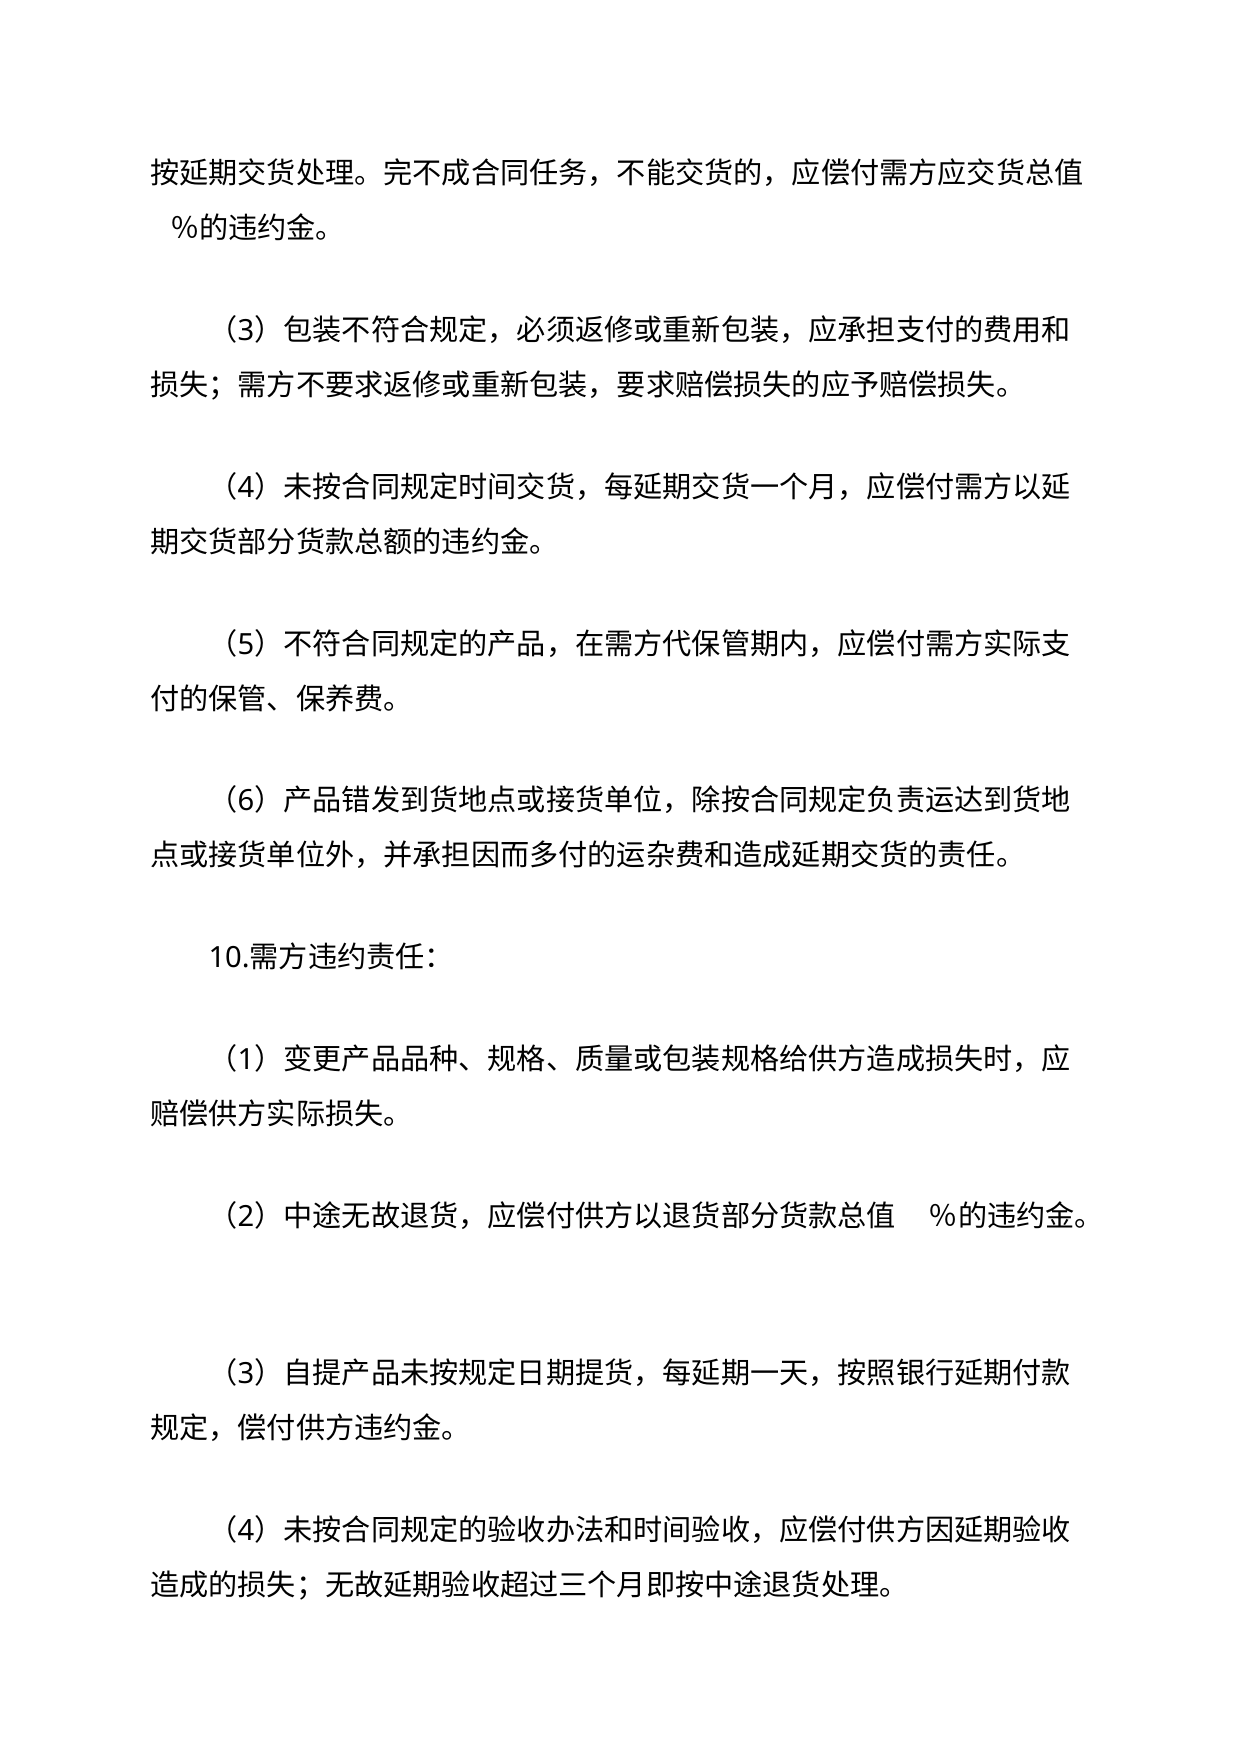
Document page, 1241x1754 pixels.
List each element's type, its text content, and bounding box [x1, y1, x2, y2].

text （6）产品错发到货地点或接货单位，除按合同规定负责运达到货地点或接货单位外，并承担因而多付的运杂费和造成延期交货的责任。 [150, 777, 1090, 874]
text （2）中途无故退货，应偿付供方以退货部分货款总值 ％的违约金。 [150, 1192, 1090, 1290]
text 10.需方违约责任： [150, 934, 1090, 976]
text （3）自提产品未按规定日期提货，每延期一天，按照银行延期付款规定，偿付供方违约金。 [150, 1349, 1090, 1447]
text （5）不符合同规定的产品，在需方代保管期内，应偿付需方实际支付的保管、保养费。 [150, 620, 1090, 717]
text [150, 150, 1090, 247]
text （4）未按合同规定的验收办法和时间验收，应偿付供方因延期验收造成的损失；无故延期验收超过三个月即按中途退货处理。 [150, 1506, 1090, 1603]
text （1）变更产品品种、规格、质量或包装规格给供方造成损失时，应赔偿供方实际损失。 [150, 1036, 1090, 1133]
text （3）包装不符合规定，必须返修或重新包装，应承担支付的费用和损失；需方不要求返修或重新包装，要求赔偿损失的应予赔偿损失。 [150, 307, 1090, 404]
text （4）未按合同规定时间交货，每延期交货一个月，应偿付需方以延期交货部分货款总额的违约金。 [150, 463, 1090, 561]
